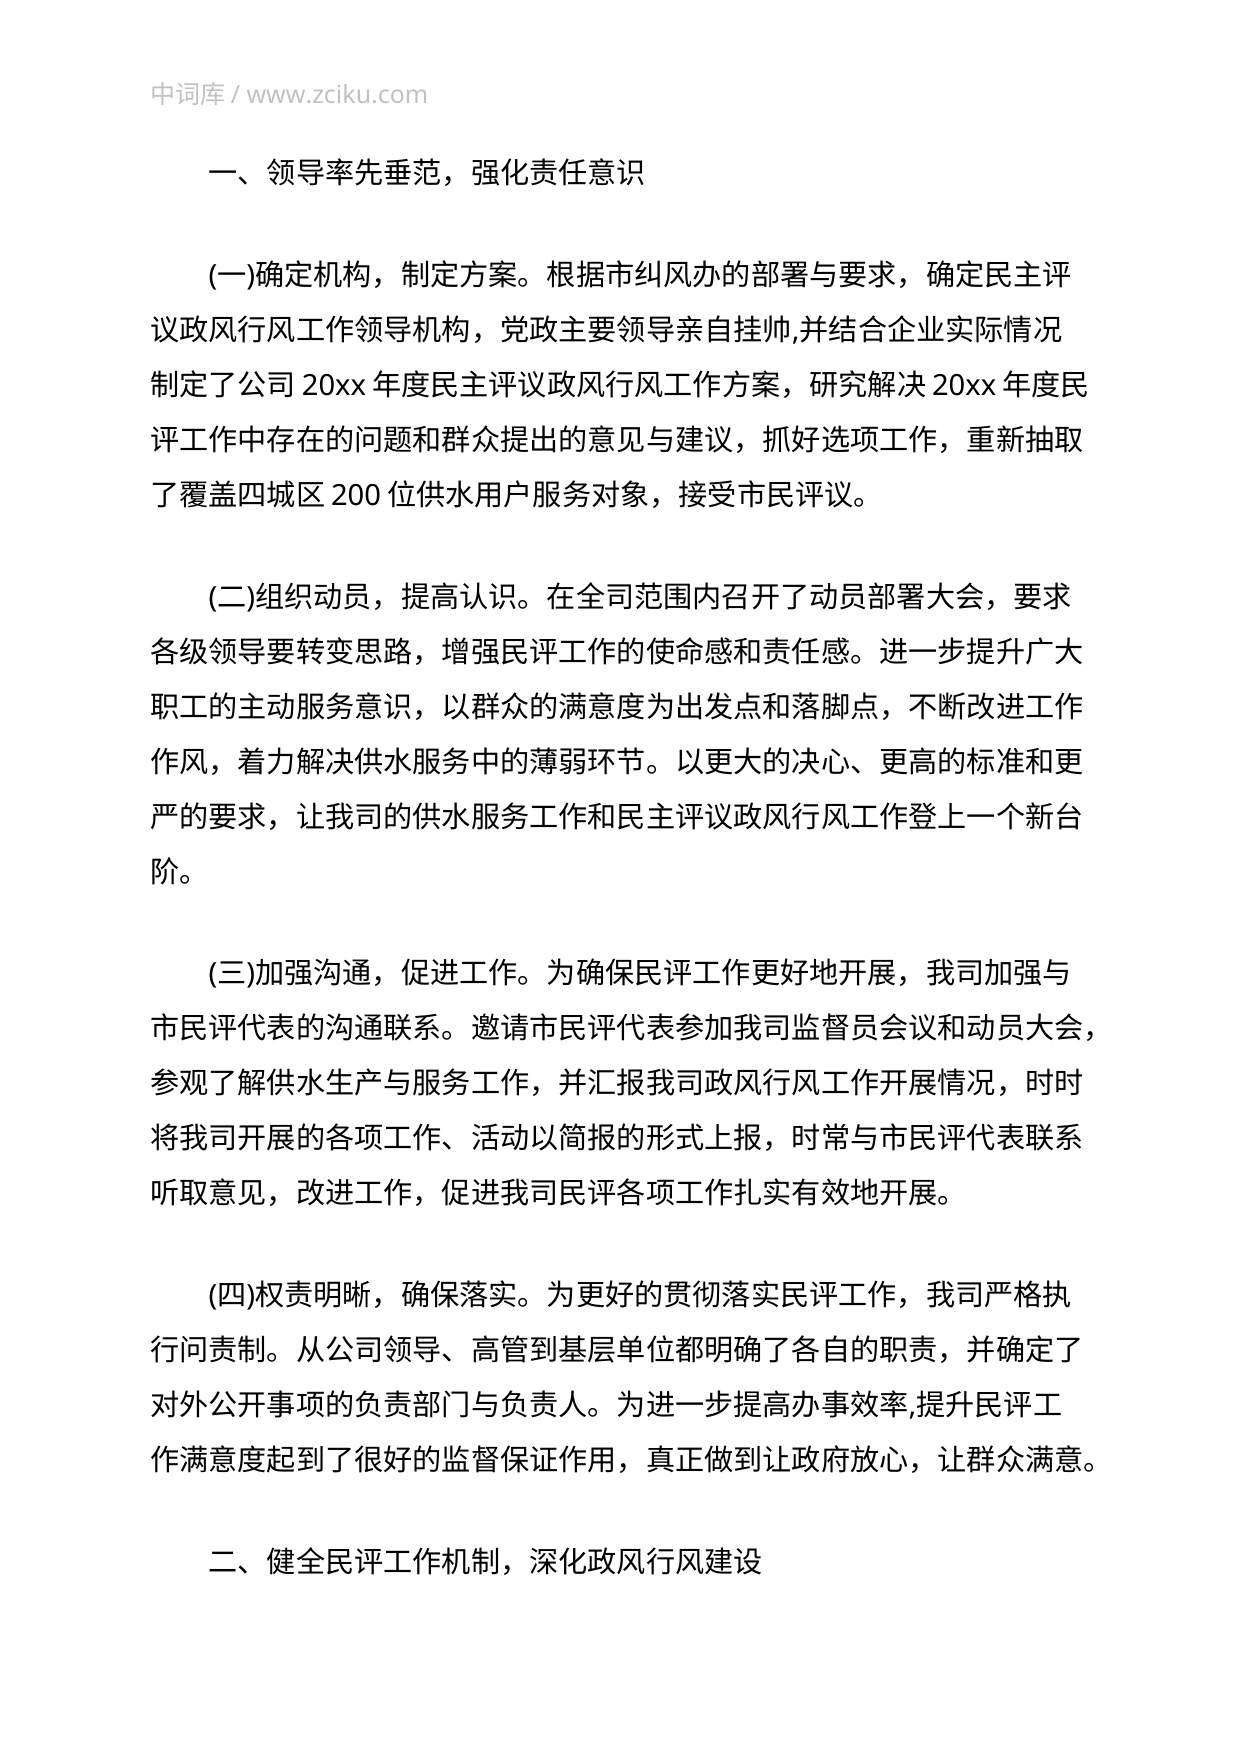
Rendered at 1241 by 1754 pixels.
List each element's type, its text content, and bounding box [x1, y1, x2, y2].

text (一)确定机构，制定方案。根据市纠风办的部署与要求，确定民主评议政风行风工作领导机构，党政主要领导亲自挂帅,并结合企业实际情况制定了公司20xx年度民主评议政风行风工作方案，研究解决20xx年度民评工作中存在的问题和群众提出的意见与建议，抓好选项工作，重新抽取了覆盖四城区200位供水用户服务对象，接受市民评议。 [150, 252, 1090, 514]
text 一、领导率先垂范，强化责任意识 [150, 150, 1090, 192]
text (三)加强沟通，促进工作。为确保民评工作更好地开展，我司加强与市民评代表的沟通联系。邀请市民评代表参加我司监督员会议和动员大会，参观了解供水生产与服务工作，并汇报我司政风行风工作开展情况，时时将我司开展的各项工作、活动以简报的形式上报，时常与市民评代表联系听取意见，改进工作，促进我司民评各项工作扎实有效地开展。 [150, 950, 1090, 1212]
text (二)组织动员，提高认识。在全司范围内召开了动员部署大会，要求各级领导要转变思路，增强民评工作的使命感和责任感。进一步提升广大职工的主动服务意识，以群众的满意度为出发点和落脚点，不断改进工作作风，着力解决供水服务中的薄弱环节。以更大的决心、更高的标准和更严的要求，让我司的供水服务工作和民主评议政风行风工作登上一个新台阶。 [150, 574, 1090, 891]
text (四)权责明晰，确保落实。为更好的贯彻落实民评工作，我司严格执行问责制。从公司领导、高管到基层单位都明确了各自的职责，并确定了对外公开事项的负责部门与负责人。为进一步提高办事效率,提升民评工作满意度起到了很好的监督保证作用，真正做到让政府放心，让群众满意。 [150, 1271, 1090, 1479]
text 二、健全民评工作机制，深化政风行风建设 [150, 1538, 1090, 1580]
